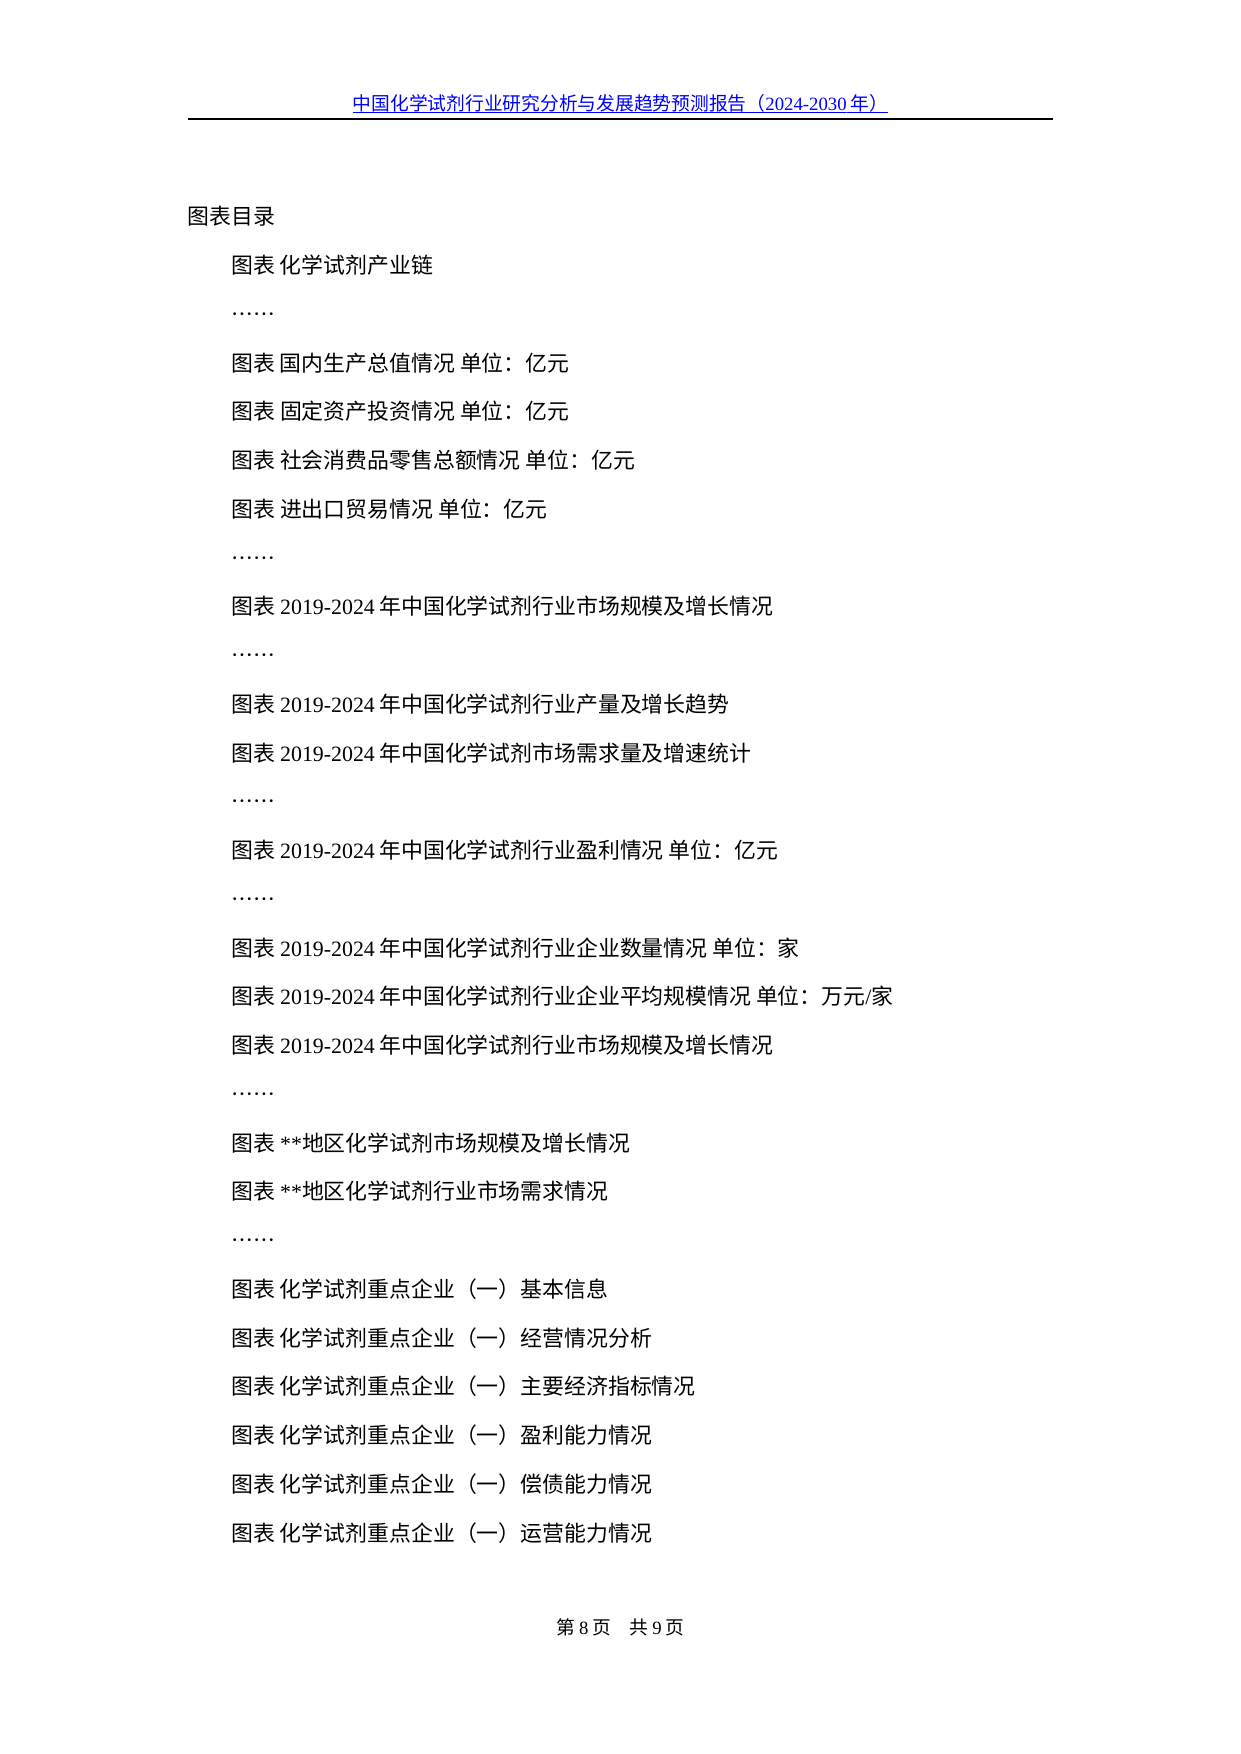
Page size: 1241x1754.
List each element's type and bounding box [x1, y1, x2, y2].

text [187, 150, 1053, 1548]
